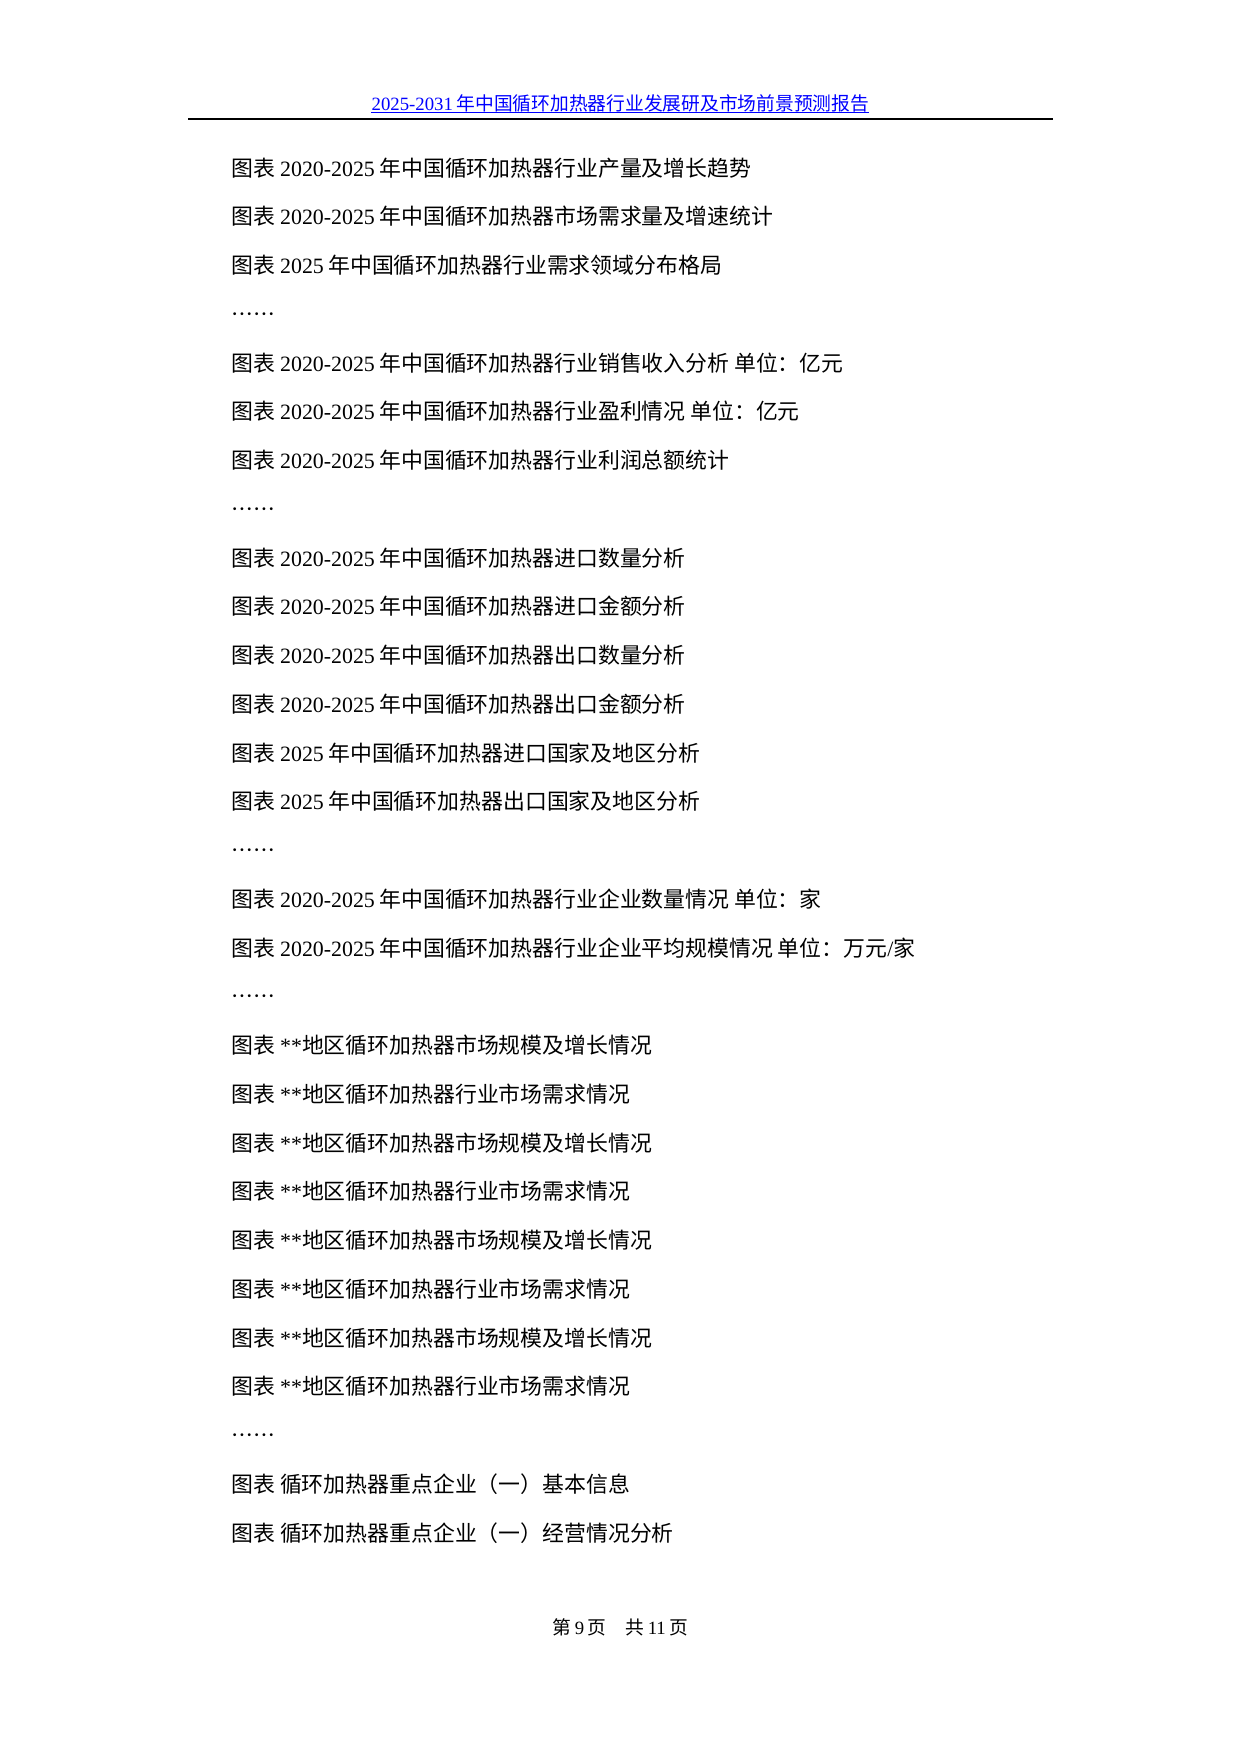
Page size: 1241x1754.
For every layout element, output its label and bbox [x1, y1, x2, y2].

text [187, 150, 1053, 1548]
